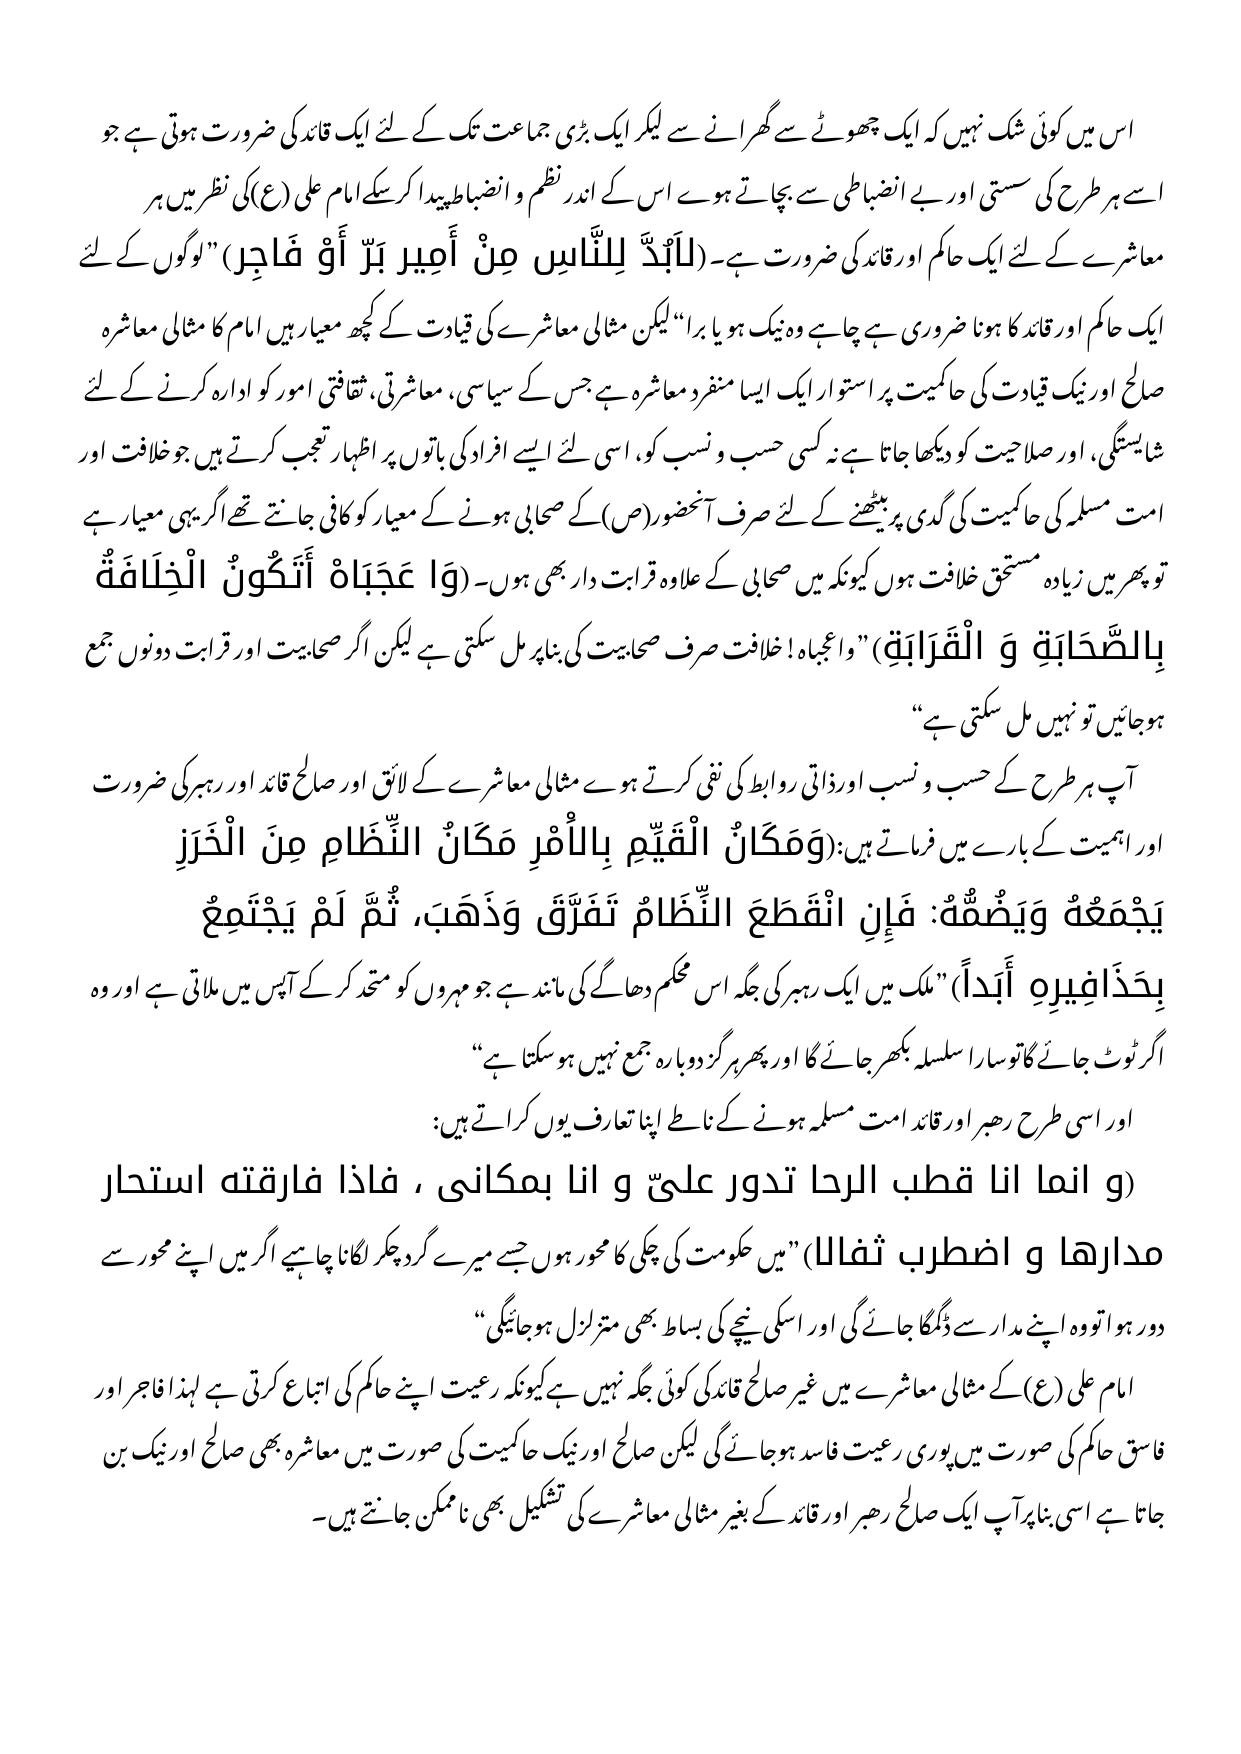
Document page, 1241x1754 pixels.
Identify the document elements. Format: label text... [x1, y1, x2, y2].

text اس میں کوئی شک نہیں کہ ایک چھوٹے سے گھرانے سے لیکر ایک بڑی جماعت تک کے لئے ایک قائد کی ضرورت ہوتی ہے جو اسے ہر طرح کی سستی اور بے انضباطی سے بچاتے ہوے اس کے اندر نظم و انضباط پیدا کرسکےامام علی (ع)کی نظر میں ہر معاشرے کے لئے ایک حاکم اور قائد کی ضرورت ہے۔ (لاَبُدَّ لِلنَّاسِ مِنْ أَمِير بَرّ أَوْ فَاجِر ) ”لوگوں کے لئے ایک حاکم اور قائد کا ہونا ضروری ہے چاہے وہ نیک ہو یا برا“لیکن مثالی معاشرے کی قیادت کے کچھ معیار ہیں امام کا مثالی معاشرہ صالح اور نیک قیادت کی حاکمیت پر استوار ایک ایسا منفرد معاشرہ ہے جس کے سیاسی، معاشرتی، ثقافتی امور کو ادارہ کرنے کے لئے شایستگی، اور صلاحیت کو دیکھا جاتا ہے نہ کسی حسب و نسب کو، اسی لئے ایسے افراد کی باتوں پر اظہار تعجب کرتے ہیں جوخلافت اور امت مسلمہ کی حاکمیت کی گدی پربیٹھنے کے لئے صرف آنحضور(ص)کے صحابی ہونے کے معیار کو کافی جانتے تھےاگر یہی معیار ہے تو پھر میں زیادہ مستحق خلافت ہوں کیونکہ میں صحابی کے علاوہ قرابت دار بھی ہوں۔ (وَا عَجَبَاهْ أَتَكُونُ الْخِلَافَةُ بِالصَّحَابَةِ وَ الْقَرَابَةِ) ”واعجباہ!خلافت صرف صحابیت کی بناپر مل سکتی ہے لیکن اگر صحابیت اور قرابت دونوں جمع ہوجائیں تو نہیں مل سکتی ہے“ [75, 94, 1165, 745]
text اور اسی طرح رھبر اور قائد امت مسلمہ ہونے کے ناطے اپنا تعارف یوں کراتے ہیں: [75, 1083, 1165, 1146]
text امام علی (ع)کے مثالی معاشرے میں غیر صالح قائدکی کوئی جگہ نہیں ہےکیونکہ رعیت اپنے حاکم کی اتباع کرتی ہے لہذا فاجر اور فاسق حاکم کی صورت میں پوری رعیت فاسد ہوجائے گی لیکن صالح اور نیک حاکمیت کی صورت میں معاشرہ بھی صالح اور نیک بن جاتا ہے اسی بناپرآپ ایک صالح رھبر اور قائد کے بغیر مثالی معاشرے کی تشکیل بھی ناممکن جانتے ہیں۔ [75, 1350, 1165, 1538]
text (و انما انا قطب الرحا تدور علیّ و انا بمکانی ، فاذا فارقته استحار مدارها و اضطرب ثفالا) ”میں حکومت کی چکی کا محور ہوں جسے میرے گرد چکر لگانا چاہیے اگر میں اپنے محور سے دور ہوا تووہ اپنے مدار سے ڈگمگا جائے گی اور اسکی نیچے کی بساط بھی متزلزل ہوجائیگی“ [75, 1146, 1165, 1350]
text آپ ہر طرح کے حسب و نسب اورذاتی روابط کی نفی کرتے ہوے مثالی معاشرے کے لائق اور صالح قائد اور رہبرکی ضرورت اور اہمیت کے بارے میں فرماتے ہیں:(وَمَكَانُ الْقَيِّمِ بِالاَْمْرِ مَكَانُ النِّظَامِ مِنَ الْخَرَزِ يَجْمَعُهُ وَيَضُمُّهُ: فَإِنِ انْقَطَعَ النِّظَامُ تَفَرَّقَ وَذَهَبَ، ثُمَّ لَمْ يَجْتَمِعُ بِحَذَافِيرِهِ أَبَداً) ”ملک میں ایک رہبر کی جگہ اس محکم دھاگے کی مانند ہے جو مہروں کو متحد کر کے آپس میں ملاتی ہے اور وہ اگر ٹوٹ جائے گاتوسارا سلسلہ بکھر جائے گا اورپھرہرگز دوبارہ جمع نہیں ہوسکتا ہے“ [75, 745, 1165, 1083]
